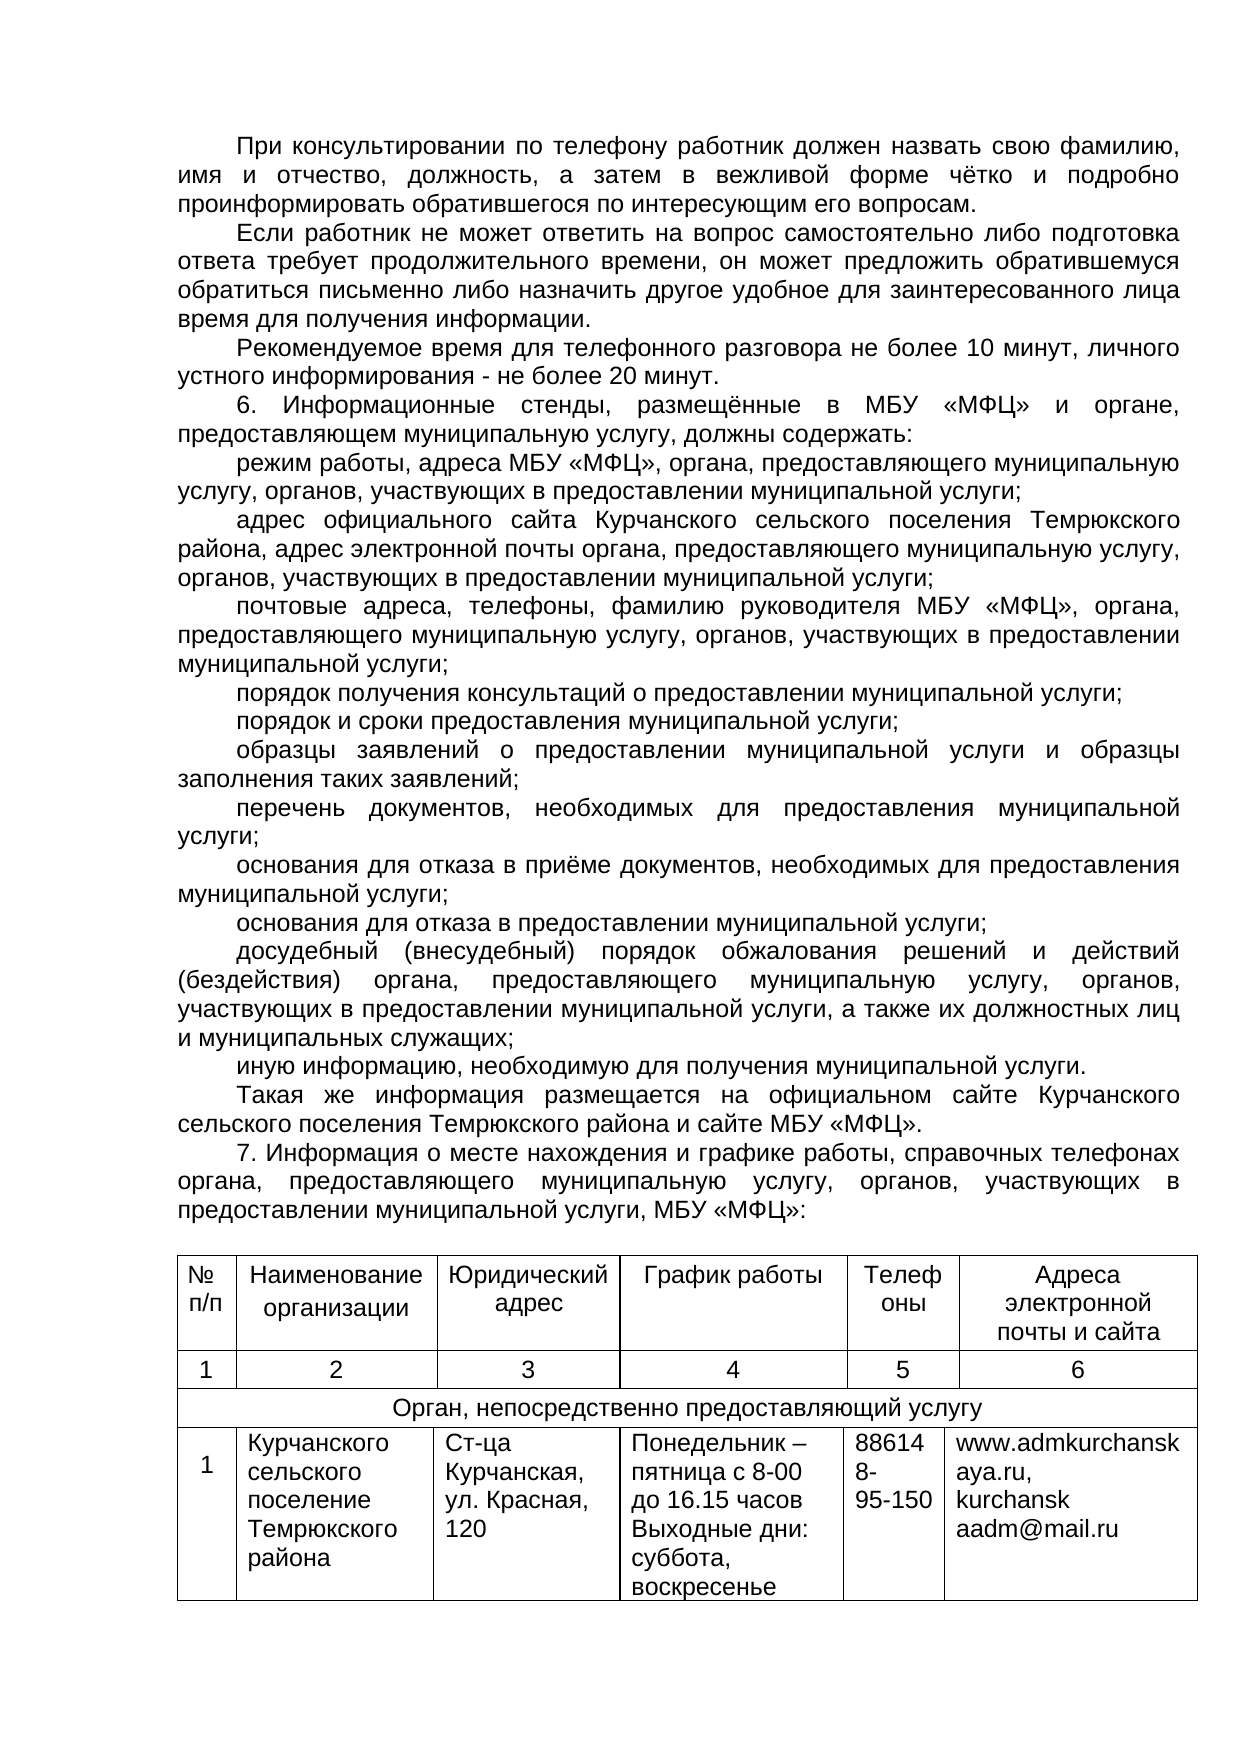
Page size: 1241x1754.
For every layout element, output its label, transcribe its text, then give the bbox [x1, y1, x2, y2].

table_cell 886148- 95-150 [844, 1428, 944, 1600]
text Рекомендуемое время для телефонного разговора не более 10 минут, личного устного информирования - не более 20 минут. [177, 333, 1181, 390]
table_cell 3 [438, 1351, 619, 1388]
table_cell 1 [178, 1351, 236, 1388]
table_cell 1 [178, 1428, 236, 1600]
text 6. Информационные стенды, размещённые в МБУ «МФЦ» и органе, предоставляющем муниципальную услугу, должны содержать: [177, 390, 1181, 448]
text порядок получения консультаций о предоставлении муниципальной услуги; [177, 678, 1181, 706]
text иную информацию, необходимую для получения муниципальной услуги. [177, 1051, 1181, 1080]
table_header Телефоны [848, 1256, 959, 1350]
table_header Юридический адрес [438, 1256, 619, 1350]
table_cell Курчанского сельского поселение Темрюкского района [237, 1428, 433, 1600]
text Если работник не может ответить на вопрос самостоятельно либо подготовка ответа требует продолжительного времени, он может предложить обратившемуся обратиться письменно либо назначить другое удобное для заинтересованного лица время для получения информации. [177, 218, 1181, 333]
table_cell Понедельник – пятница с 8-00 до 16.15 часов Выходные дни: суббота, воскресенье [621, 1428, 843, 1600]
text При консультировании по телефону работник должен назвать свою фамилию, имя и отчество, должность, а затем в вежливой форме чётко и подробно проинформировать обратившегося по интересующим его вопросам. [177, 131, 1181, 218]
text образцы заявлений о предоставлении муниципальной услуги и образцы заполнения таких заявлений; [177, 735, 1181, 793]
text порядок и сроки предоставления муниципальной услуги; [177, 706, 1181, 735]
text режим работы, адреса МБУ «МФЦ», органа, предоставляющего муниципальную услугу, органов, участвующих в предоставлении муниципальной услуги; [177, 448, 1181, 505]
table_cell 6 [960, 1351, 1197, 1388]
text основания для отказа в предоставлении муниципальной услуги; [177, 908, 1181, 936]
text адрес официального сайта Курчанского сельского поселения Темрюкского района, адрес электронной почты органа, предоставляющего муниципальную услугу, органов, участвующих в предоставлении муниципальной услуги; [177, 505, 1181, 591]
text основания для отказа в приёме документов, необходимых для предоставления муниципальной услуги; [177, 850, 1181, 908]
text 7. Информация о месте нахождения и графике работы, справочных телефонах органа, предоставляющего муниципальную услугу, органов, участвующих в предоставлении муниципальной услуги, МБУ «МФЦ»: [177, 1138, 1181, 1224]
text почтовые адреса, телефоны, фамилию руководителя МБУ «МФЦ», органа, предоставляющего муниципальную услугу, органов, участвующих в предоставлении муниципальной услуги; [177, 591, 1181, 678]
table_cell 4 [621, 1351, 847, 1388]
table_header График работы [621, 1256, 847, 1350]
text перечень документов, необходимых для предоставления муниципальной услуги; [177, 793, 1181, 850]
table_cell Ст-ца Курчанская, ул. Красная, 120 [434, 1428, 619, 1600]
table_header Адреса электронной почты и сайта [960, 1256, 1197, 1350]
table_cell www.admkurchanskaya.ru, kurchanskaadm@mail.ru [945, 1428, 1197, 1600]
table_cell 2 [237, 1351, 437, 1388]
table_header Наименование организации [237, 1256, 437, 1350]
text Такая же информация размещается на официальном сайте Курчанского сельского поселения Темрюкского района и сайте МБУ «МФЦ». [177, 1080, 1181, 1138]
text досудебный (внесудебный) порядок обжалования решений и действий (бездействия) органа, предоставляющего муниципальную услугу, органов, участвующих в предоставлении муниципальной услуги, а также их должностных лиц и муниципальных служащих; [177, 936, 1181, 1051]
table_cell Орган, непосредственно предоставляющий услугу [178, 1389, 1197, 1427]
table_cell 5 [848, 1351, 959, 1388]
table_header № п/п [178, 1256, 236, 1350]
